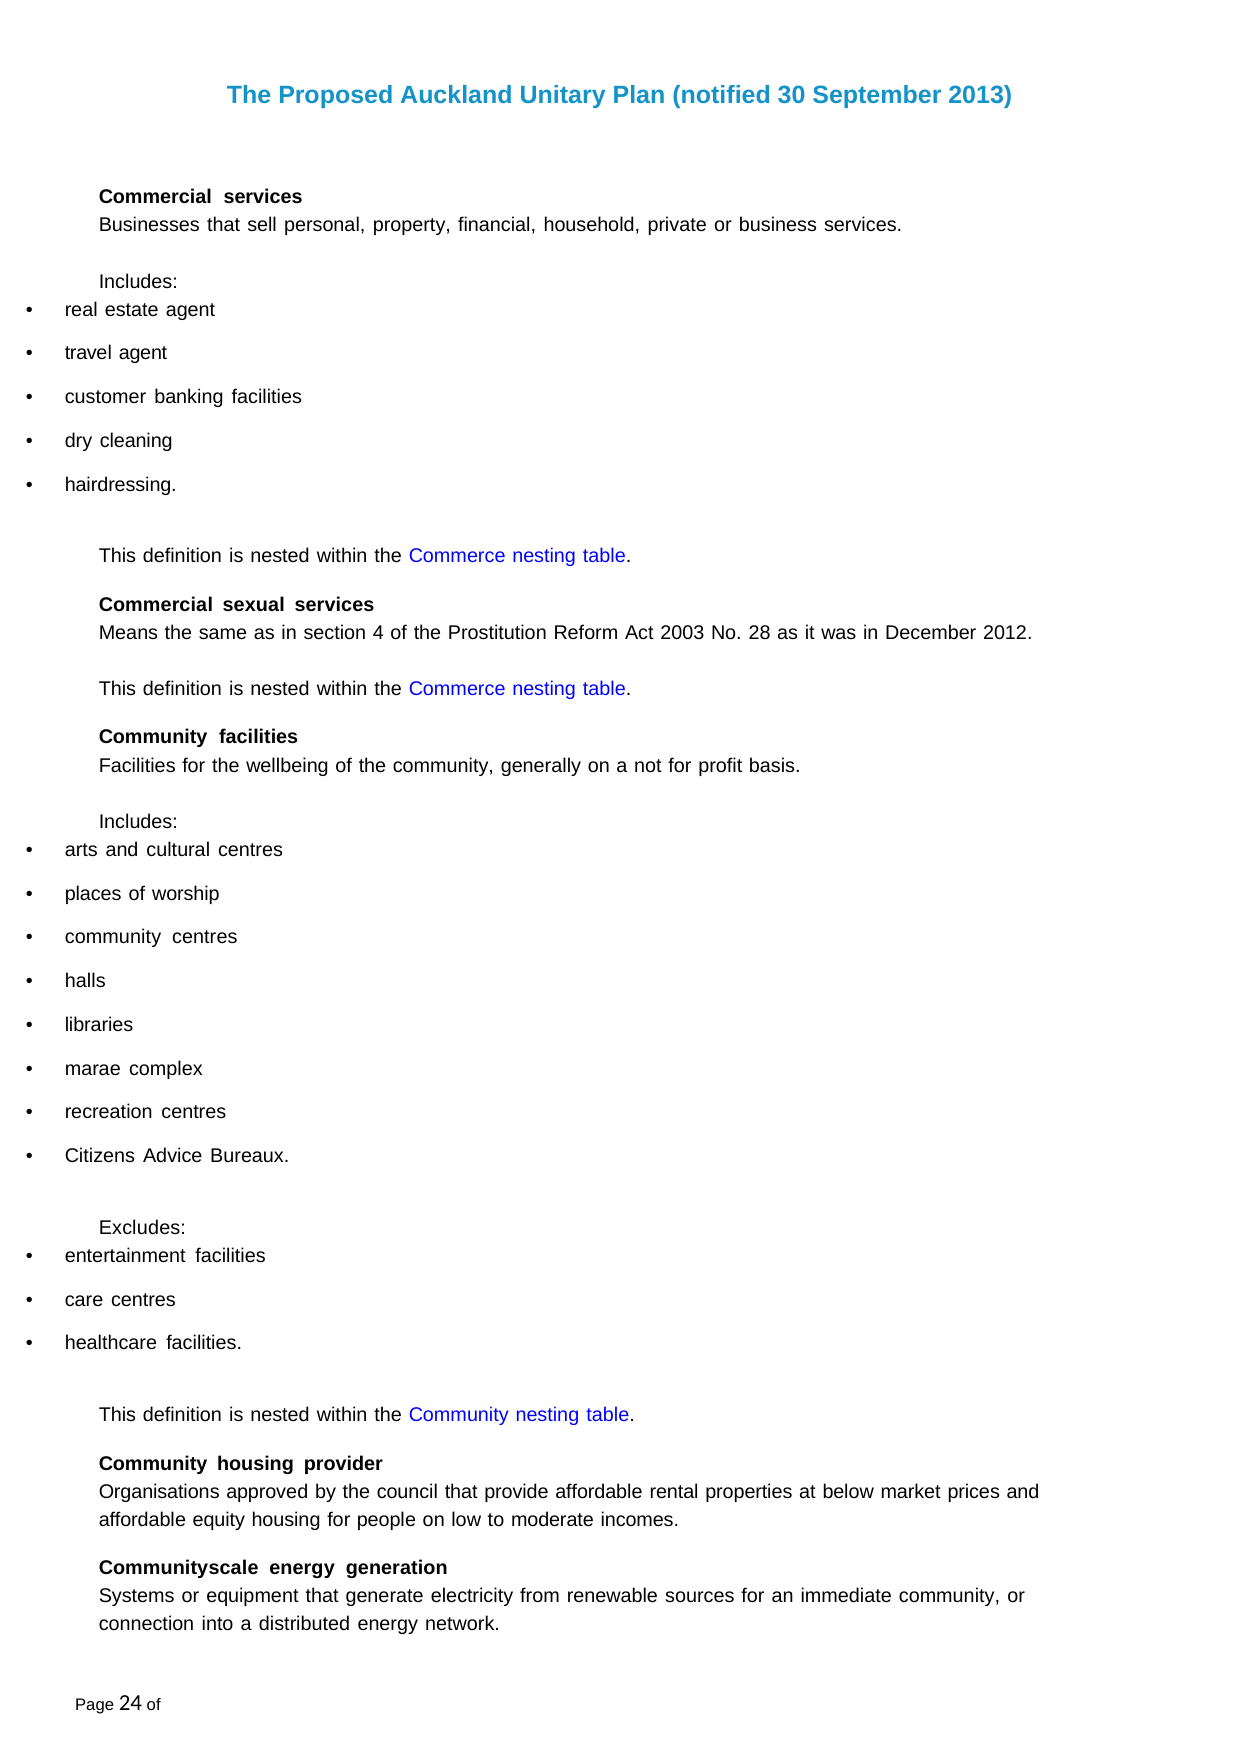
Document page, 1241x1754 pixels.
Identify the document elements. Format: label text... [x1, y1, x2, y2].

text Includes: [98, 810, 1065, 832]
list customer banking facilities [26, 385, 1065, 408]
text Businesses that sell personal, property, financial, household, private or business services. [98, 213, 1065, 236]
list dry cleaning [26, 429, 1065, 451]
list community centres [26, 925, 1065, 948]
list halls [26, 969, 1065, 992]
text Excludes: [98, 1216, 1065, 1238]
list travel agent [26, 341, 1065, 364]
text Means the same as in section 4 of the Prostitution Reform Act 2003 No. 28 as it was in December 2012. [98, 621, 1065, 643]
subtitle Community­scale energy generation [98, 1556, 1065, 1578]
list entertainment facilities [26, 1244, 1065, 1266]
subtitle Community housing provider [98, 1451, 1065, 1474]
list hairdressing. [26, 472, 1065, 495]
text Systems or equipment that generate electricity from renewable sources for an immediate community, or connection into a distributed energy network. [98, 1584, 1035, 1634]
list Citizens Advice Bureaux. [26, 1144, 1065, 1167]
list marae complex [26, 1056, 1065, 1079]
list care centres [26, 1287, 1065, 1310]
text Facilities for the well­being of the community, generally on a not for profit basis. [98, 753, 1065, 776]
text This definition is nested within the Commerce nesting table. [98, 677, 1065, 700]
text This definition is nested within the Community nesting table. [98, 1403, 1065, 1426]
text Includes: [98, 269, 1065, 292]
subtitle Community facilities [98, 725, 1065, 748]
subtitle Commercial services [98, 185, 1065, 208]
list healthcare facilities. [26, 1331, 1065, 1354]
text This definition is nested within the Commerce nesting table. [98, 544, 1065, 567]
subtitle Commercial sexual services [98, 593, 1065, 615]
list real estate agent [26, 297, 1065, 320]
text Organisations approved by the council that provide affordable rental properties at below market prices and affordable equity housing for people on low to moderate incomes. [98, 1479, 1046, 1530]
list recreation centres [26, 1100, 1065, 1123]
list places of worship [26, 881, 1065, 904]
list arts and cultural centres [26, 838, 1065, 860]
list libraries [26, 1013, 1065, 1035]
